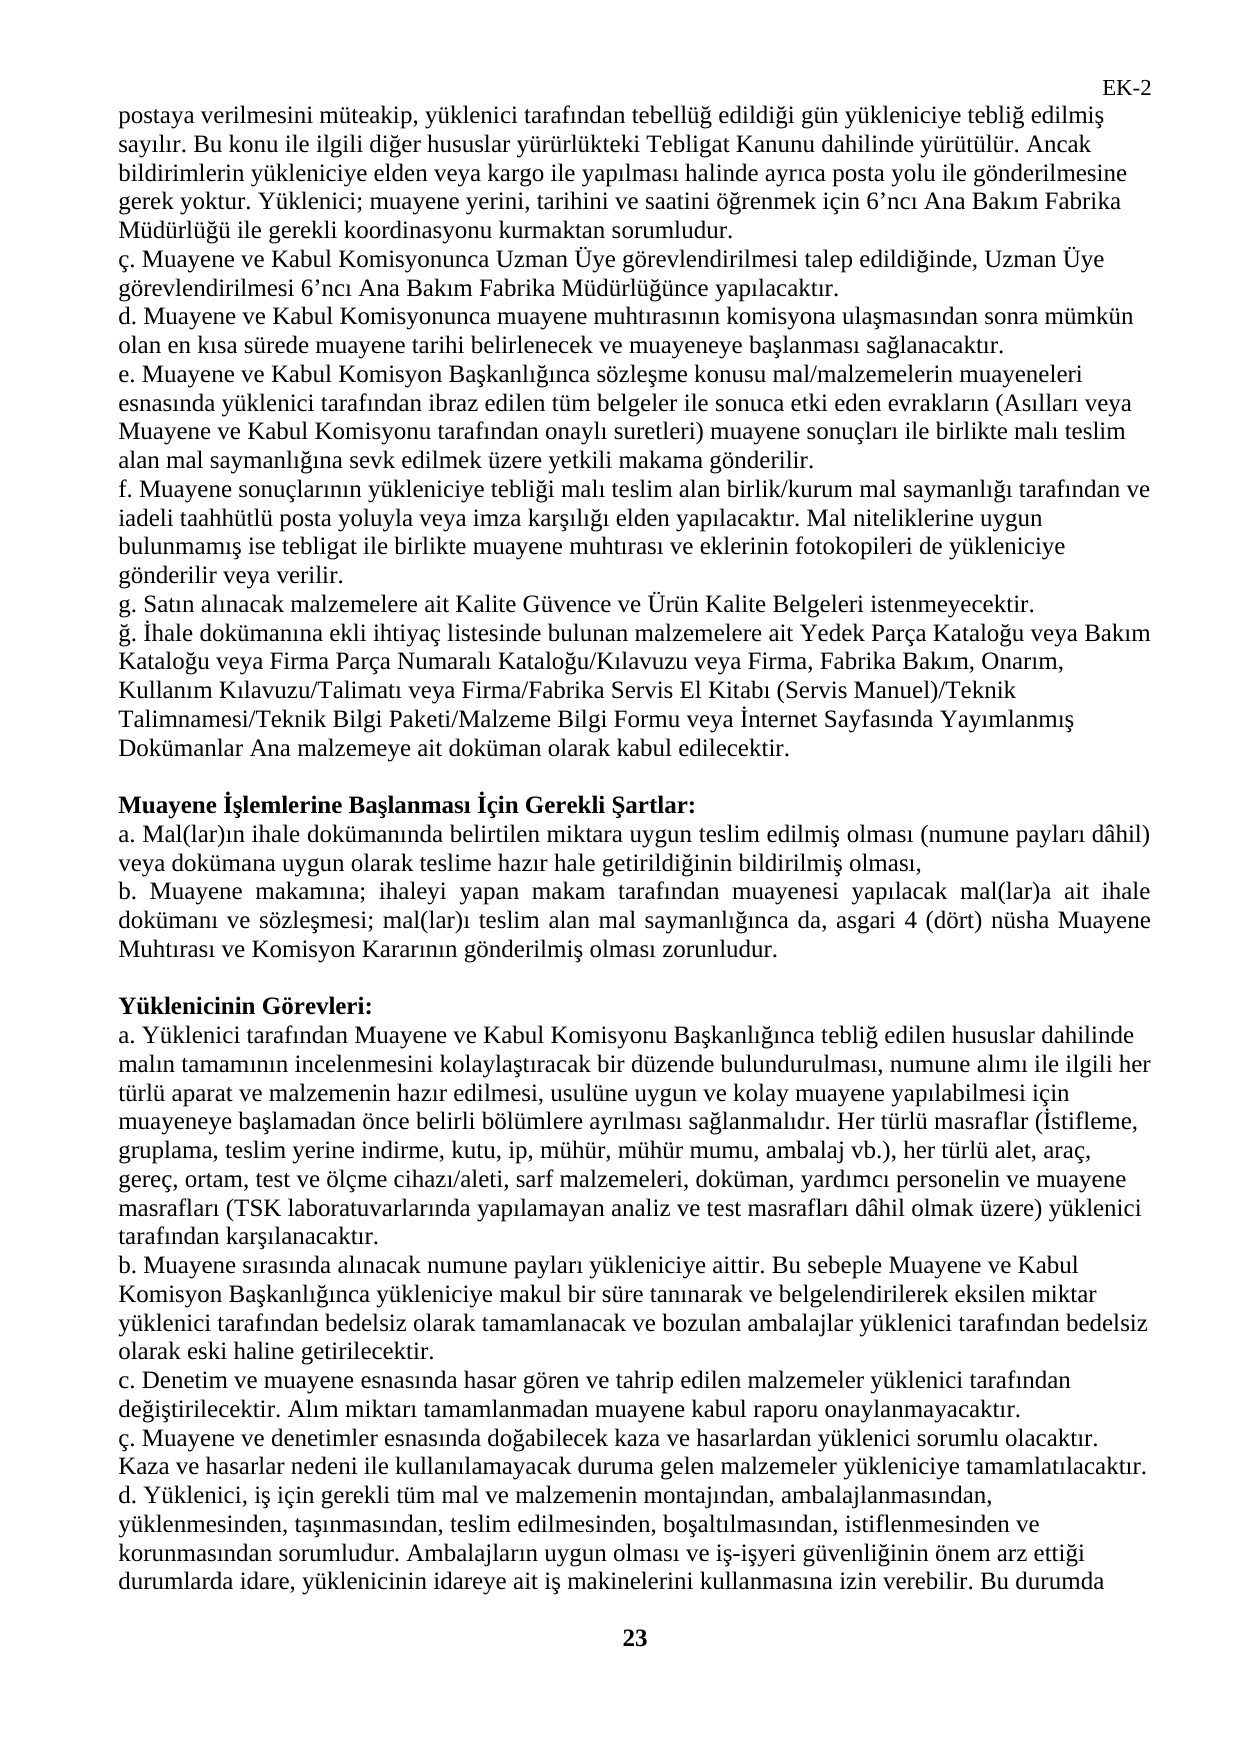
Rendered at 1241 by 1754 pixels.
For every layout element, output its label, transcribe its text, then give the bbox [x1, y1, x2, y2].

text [118, 100, 1152, 761]
text a. Mal(lar)ın ihale dokümanında belirtilen miktara uygun teslim edilmiş olması (numune payları dâhil) veya dokümana uygun olarak teslime hazır hale getirildiğinin bildirilmiş olması, [118, 819, 1152, 876]
text b. Muayene makamına; ihaleyi yapan makam tarafından muayenesi yapılacak mal(lar)a ait ihale dokümanı ve sözleşmesi; mal(lar)ı teslim alan mal saymanlığınca da, asgari 4 (dört) nüsha Muayene Muhtırası ve Komisyon Kararının gönderilmiş olması zorunludur. [118, 876, 1152, 963]
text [118, 1020, 1152, 1595]
text Muayene İşlemlerine Başlanması İçin Gerekli Şartlar: [118, 790, 1152, 819]
text Yüklenicinin Görevleri: [118, 991, 1152, 1020]
